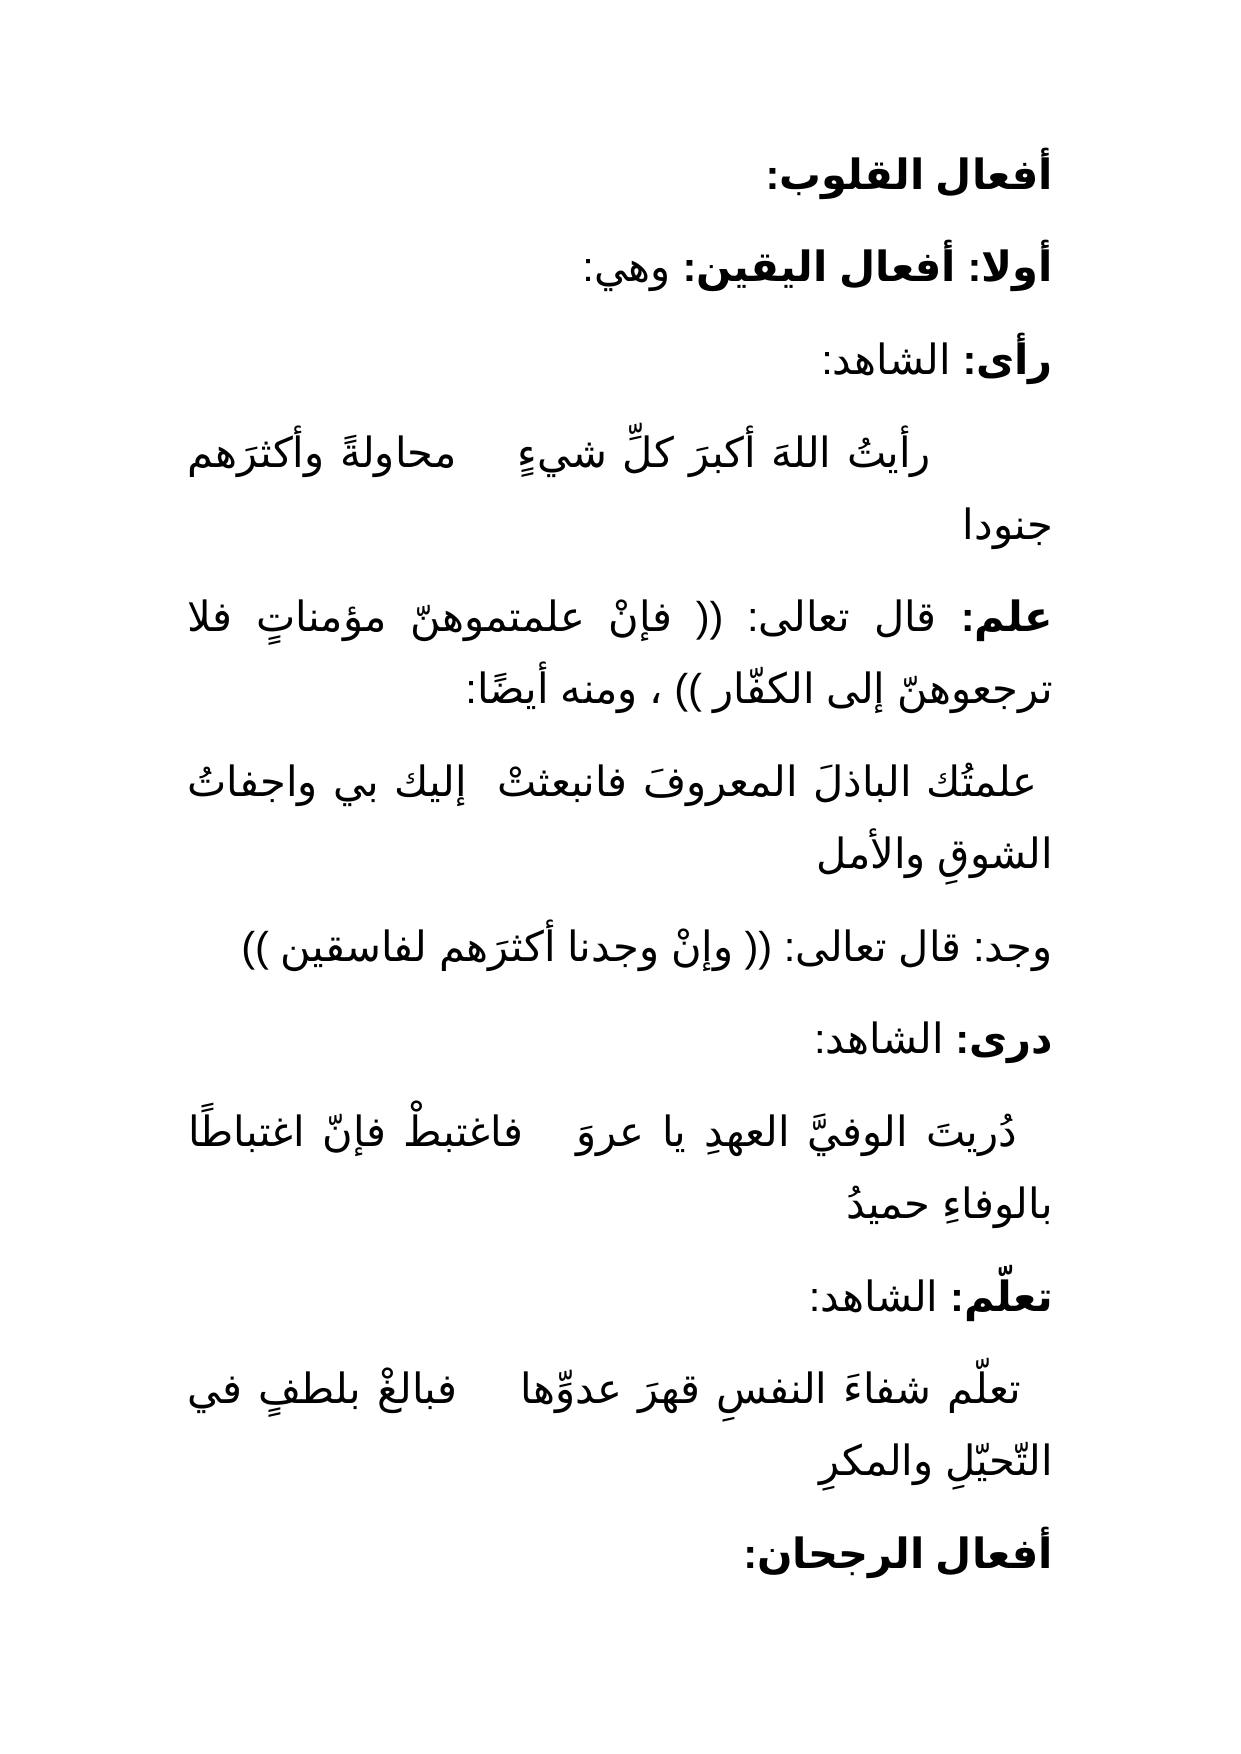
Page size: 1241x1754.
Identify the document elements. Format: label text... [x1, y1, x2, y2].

text علمتُك الباذلَ المعروفَ فانبعثتْ إليك بي واجفاتُ الشوقِ والأمل [187, 757, 1053, 877]
text درى: الشاهد: [187, 1014, 1053, 1062]
text أفعال القلوب: [187, 150, 1053, 198]
text رأى: الشاهد: [187, 335, 1053, 383]
text تعلّم شفاءَ النفسِ قهرَ عدوِّها فبالغْ بلطفٍ في التّحيّلِ والمكرِ [187, 1364, 1053, 1484]
text دُريتَ الوفيَّ العهدِ يا عروَ فاغتبطْ فإنّ اغتباطًا بالوفاءِ حميدُ [187, 1107, 1053, 1227]
text وجد: قال تعالى: (( وإنْ وجدنا أكثرَهم لفاسقين )) [187, 922, 1053, 970]
text أفعال الرجحان: [187, 1529, 1053, 1577]
text علم: قال تعالى: (( فإنْ علمتموهنّ مؤمناتٍ فلا ترجعوهنّ إلى الكفّار )) ، ومنه أيضًا: [187, 593, 1053, 712]
text رأيتُ اللهَ أكبرَ كلِّ شيءٍ محاولةً وأكثرَهم جنودا [187, 428, 1053, 548]
text تعلّم: الشاهد: [187, 1272, 1053, 1320]
text أولا: أفعال اليقين: وهي: [187, 243, 1053, 291]
